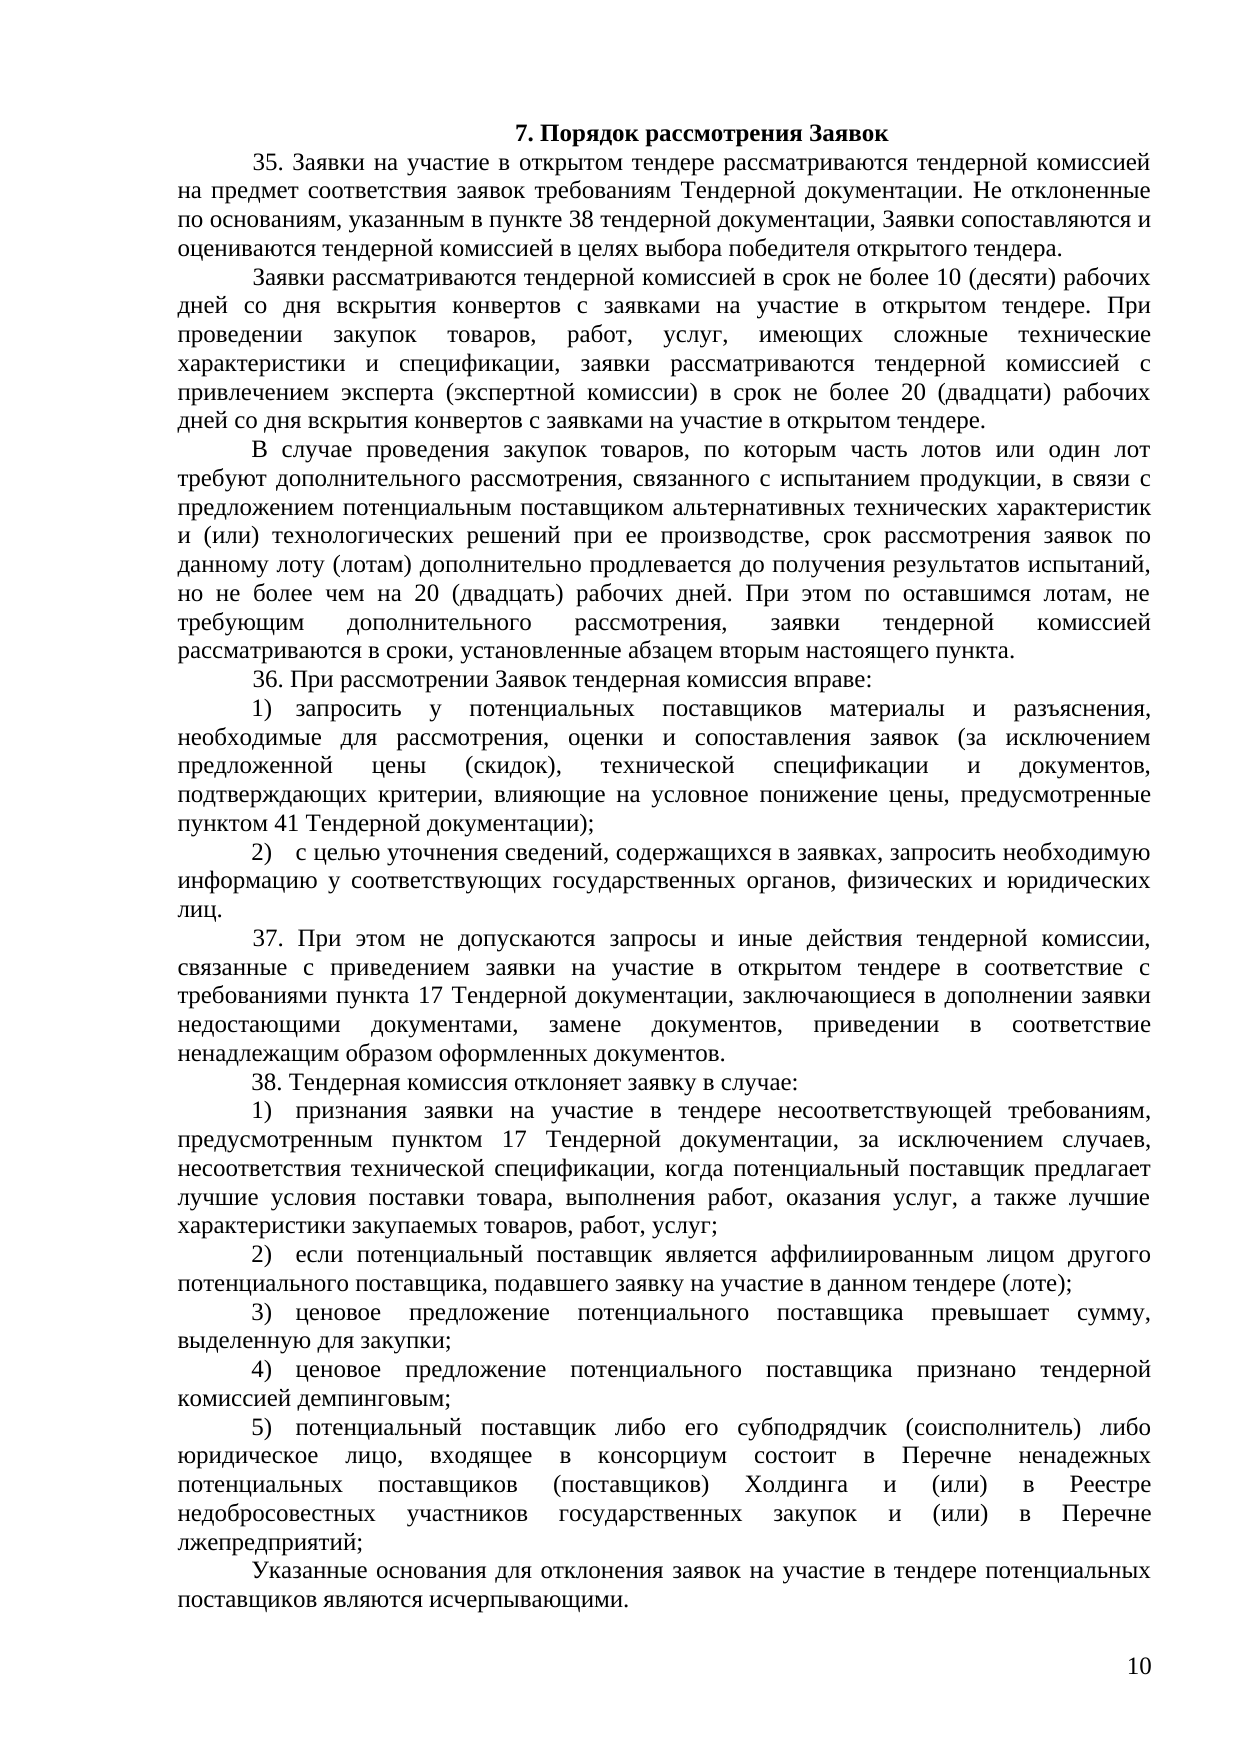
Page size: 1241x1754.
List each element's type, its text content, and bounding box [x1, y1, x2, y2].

text 7. Порядок рассмотрения Заявок [252, 118, 1152, 147]
text 35. Заявки на участие в открытом тендере рассматриваются тендерной комиссией на предмет соответствия заявок требованиям Тендерной документации. Не отклоненные по основаниям, указанным в пункте 38 тендерной документации, Заявки сопоставляются и оцениваются тендерной комиссией в целях выбора победителя открытого тендера. [177, 147, 1152, 262]
text 36. При рассмотрении Заявок тендерная комиссия вправе: [177, 664, 1152, 693]
list В случае проведения закупок товаров, по которым часть лотов или один лот требуют дополнительного рассмотрения, связанного с испытанием продукции, в связи с предложением потенциальным поставщиком альтернативных технических характеристик и (или) технологических решений при ее производстве, срок рассмотрения заявок по данному лоту (лотам) дополнительно продлевается до получения результатов испытаний, но не более чем на 20 (двадцать) рабочих дней. При этом по оставшимся лотам, не требующим дополнительного рассмотрения, заявки тендерной комиссией рассматриваются в сроки, установленные абзацем вторым настоящего пункта. [177, 434, 1152, 664]
list ценовое предложение потенциального поставщика признано тендерной комиссией демпинговым; [177, 1354, 1152, 1412]
list ценовое предложение потенциального поставщика превышает сумму, выделенную для закупки; [177, 1297, 1152, 1354]
text Указанные основания для отклонения заявок на участие в тендере потенциальных поставщиков являются исчерпывающими. [177, 1556, 1152, 1613]
list признания заявки на участие в тендере несоответствующей требованиям, предусмотренным пунктом 17 Тендерной документации, за исключением случаев, несоответствия технической спецификации, когда потенциальный поставщик предлагает лучшие условия поставки товара, выполнения работ, оказания услуг, а также лучшие характеристики закупаемых товаров, работ, услуг; [177, 1096, 1152, 1239]
list запросить у потенциальных поставщиков материалы и разъяснения, необходимые для рассмотрения, оценки и сопоставления заявок (за исключением предложенной цены (скидок), технической спецификации и документов, подтверждающих критерии, влияющие на условное понижение цены, предусмотренные пунктом 41 Тендерной документации); [177, 693, 1152, 837]
list 38. Тендерная комиссия отклоняет заявку в случае: [177, 1067, 1152, 1096]
text Заявки рассматриваются тендерной комиссией в срок не более 10 (десяти) рабочих дней со дня вскрытия конвертов с заявками на участие в открытом тендере. При проведении закупок товаров, работ, услуг, имеющих сложные технические характеристики и спецификации, заявки рассматриваются тендерной комиссией с привлечением эксперта (экспертной комиссии) в срок не более 20 (двадцати) рабочих дней со дня вскрытия конвертов с заявками на участие в открытом тендере. [177, 262, 1152, 434]
text 37. При этом не допускаются запросы и иные действия тендерной комиссии, связанные с приведением заявки на участие в открытом тендере в соответствие с требованиями пункта 17 Тендерной документации, заключающиеся в дополнении заявки недостающими документами, замене документов, приведении в соответствие ненадлежащим образом оформленных документов. [177, 923, 1152, 1067]
list с целью уточнения сведений, содержащихся в заявках, запросить необходимую информацию у соответствующих государственных органов, физических и юридических лиц. [177, 837, 1152, 923]
list потенциальный поставщик либо его субподрядчик (соисполнитель) либо юридическое лицо, входящее в консорциум состоит в Перечне ненадежных потенциальных поставщиков (поставщиков) Холдинга и (или) в Реестре недобросовестных участников государственных закупок и (или) в Перечне лжепредприятий; [177, 1412, 1152, 1556]
list если потенциальный поставщик является аффилиированным лицом другого потенциального поставщика, подавшего заявку на участие в данном тендере (лоте); [177, 1239, 1152, 1297]
